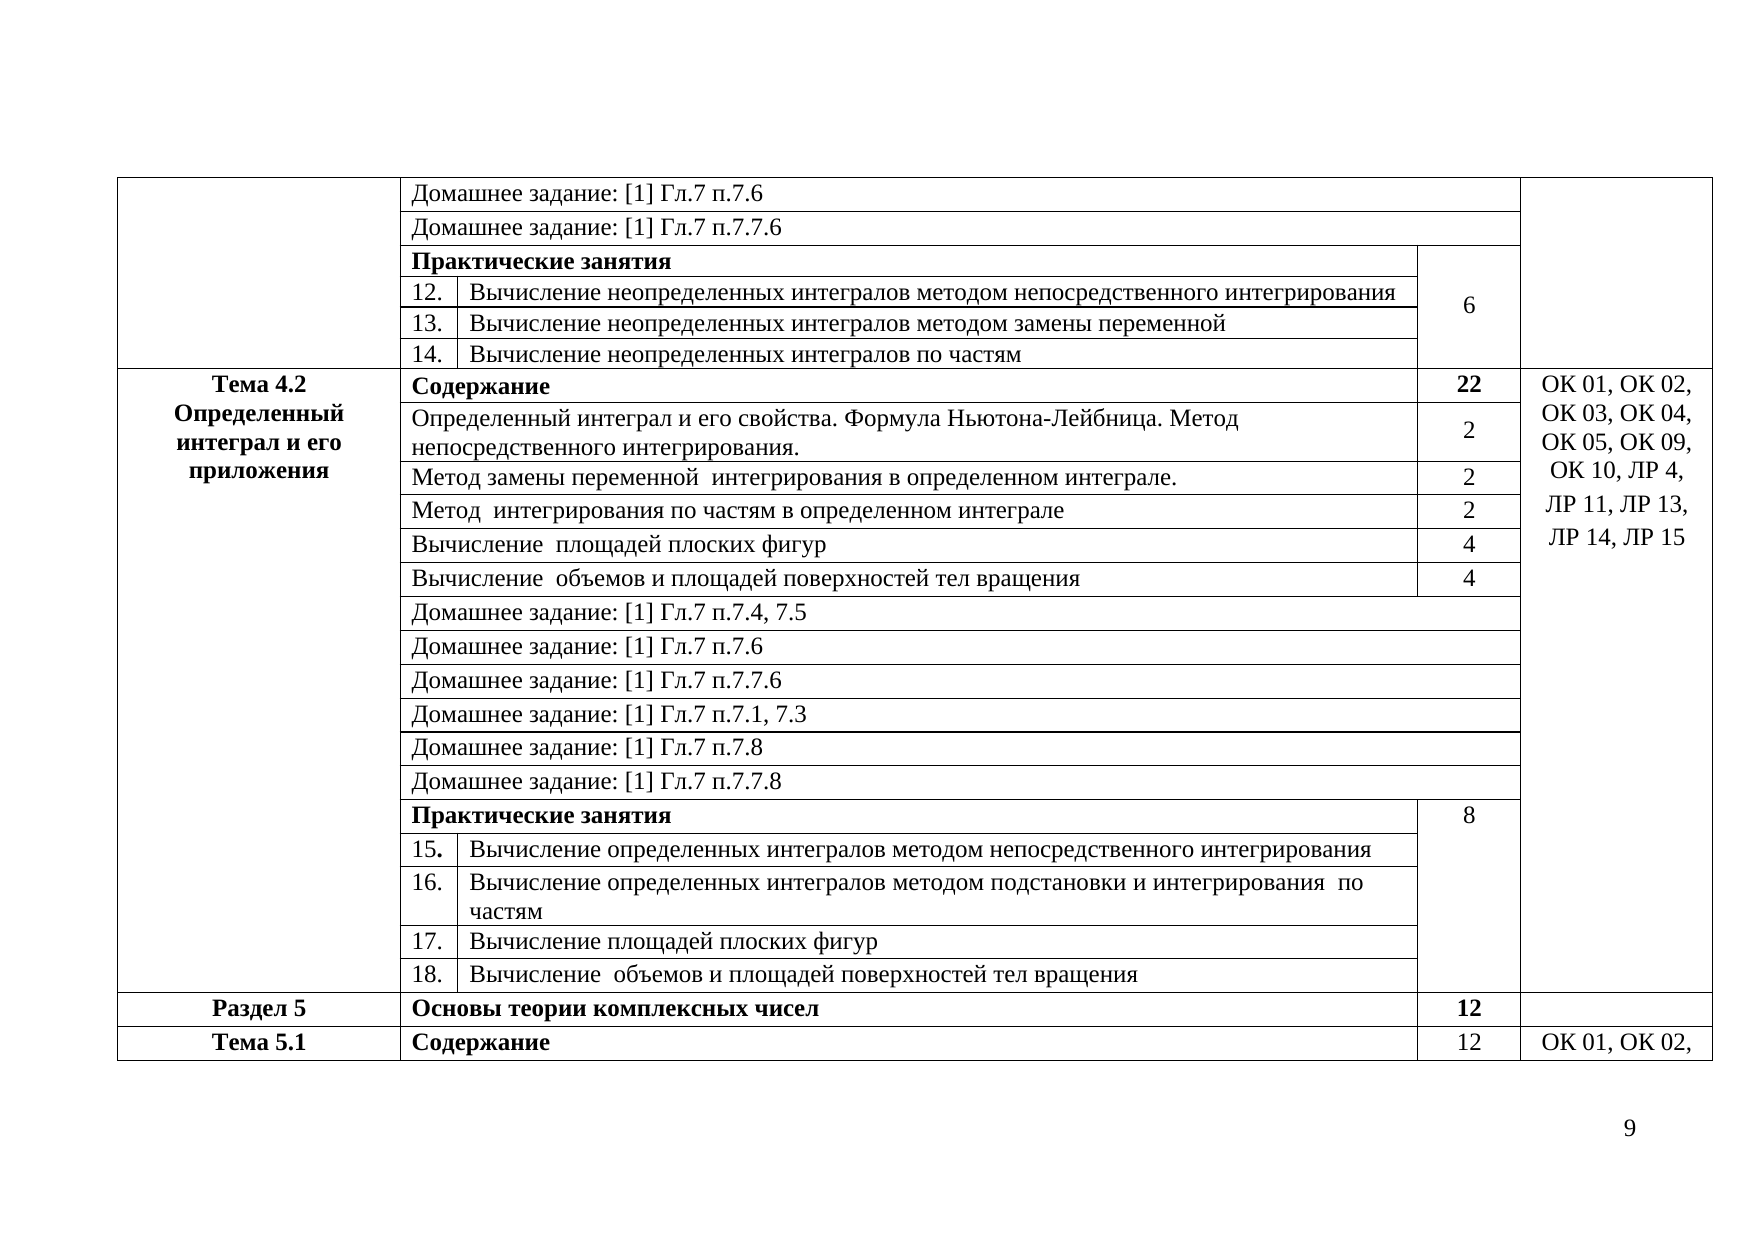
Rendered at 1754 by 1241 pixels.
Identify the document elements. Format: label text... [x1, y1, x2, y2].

table_cell Домашнее задание: [1] Гл.7 п.7.7.6 [401, 665, 1520, 697]
table_cell 2 [1418, 462, 1520, 494]
table_cell 4 [1418, 529, 1520, 562]
table_cell 17. [401, 926, 457, 958]
table_cell Содержание [401, 369, 1417, 402]
table_cell Домашнее задание: [1] Гл.7 п.7.7.6 [401, 212, 1520, 244]
table_cell Вычисление площадей плоских фигур [458, 926, 1417, 958]
table_cell Содержание [401, 1027, 1417, 1059]
table_cell Домашнее задание: [1] Гл.7 п.7.4, 7.5 [401, 597, 1520, 630]
table_cell Домашнее задание: [1] Гл.7 п.7.8 [401, 733, 1520, 765]
table_cell [1521, 993, 1712, 1026]
table_cell Вычисление неопределенных интегралов по частям [458, 339, 1417, 368]
table_cell Домашнее задание: [1] Гл.7 п.7.1, 7.3 [401, 699, 1520, 731]
table_cell Определенный интеграл и его свойства. Формула Ньютона-Лейбница. Метод непосредственного интегрирования. [401, 403, 1417, 461]
table_cell 18. [401, 959, 457, 992]
table_cell 2 [1418, 495, 1520, 528]
table_cell 15. [401, 834, 457, 866]
table_cell Вычисление объемов и площадей поверхностей тел вращения [458, 959, 1417, 992]
table_cell ОК 01, ОК 02, ОК 03, ОК 04, ОК 05, ОК 09, ОК 10, ЛР 4, ЛР 11, ЛР 13, ЛР 14, ЛР 15 [1521, 369, 1712, 992]
table_cell Вычисление определенных интегралов методом непосредственного интегрирования [458, 834, 1417, 866]
table_cell 13. [401, 308, 457, 337]
table_cell Метод замены переменной интегрирования в определенном интеграле. [401, 462, 1417, 494]
table_cell Домашнее задание: [1] Гл.7 п.7.6 [401, 178, 1520, 211]
table_cell Домашнее задание: [1] Гл.7 п.7.7.8 [401, 766, 1520, 799]
table_cell Основы теории комплексных чисел [401, 993, 1417, 1026]
table_cell Метод интегрирования по частям в определенном интеграле [401, 495, 1417, 528]
table_cell 14. [401, 339, 457, 368]
table_cell Тема 4.2 Определенный интеграл и его приложения [118, 369, 400, 992]
table_cell 6 [1418, 246, 1520, 368]
table_cell 4 [1418, 563, 1520, 596]
table_cell Домашнее задание: [1] Гл.7 п.7.6 [401, 631, 1520, 664]
table_cell Раздел 5 [118, 993, 400, 1026]
table_cell Вычисление объемов и площадей поверхностей тел вращения [401, 563, 1417, 596]
table_cell 16. [401, 867, 457, 925]
table_cell 12 [1418, 993, 1520, 1026]
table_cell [118, 1027, 400, 1059]
table_cell Практические занятия [401, 800, 1417, 833]
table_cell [1521, 1027, 1712, 1059]
table_cell Вычисление неопределенных интегралов методом замены переменной [458, 308, 1417, 337]
table_cell 22 [1418, 369, 1520, 402]
table_cell 2 [1418, 403, 1520, 461]
table_cell 8 [1418, 800, 1520, 992]
table_cell Вычисление неопределенных интегралов методом непосредственного интегрирования [458, 277, 1417, 306]
table_cell 12 [1418, 1027, 1520, 1059]
table_cell Вычисление площадей плоских фигур [401, 529, 1417, 562]
table_cell 12. [401, 277, 457, 306]
table_cell Вычисление определенных интегралов методом подстановки и интегрирования по частям [458, 867, 1417, 925]
table_cell Практические занятия [401, 246, 1417, 276]
